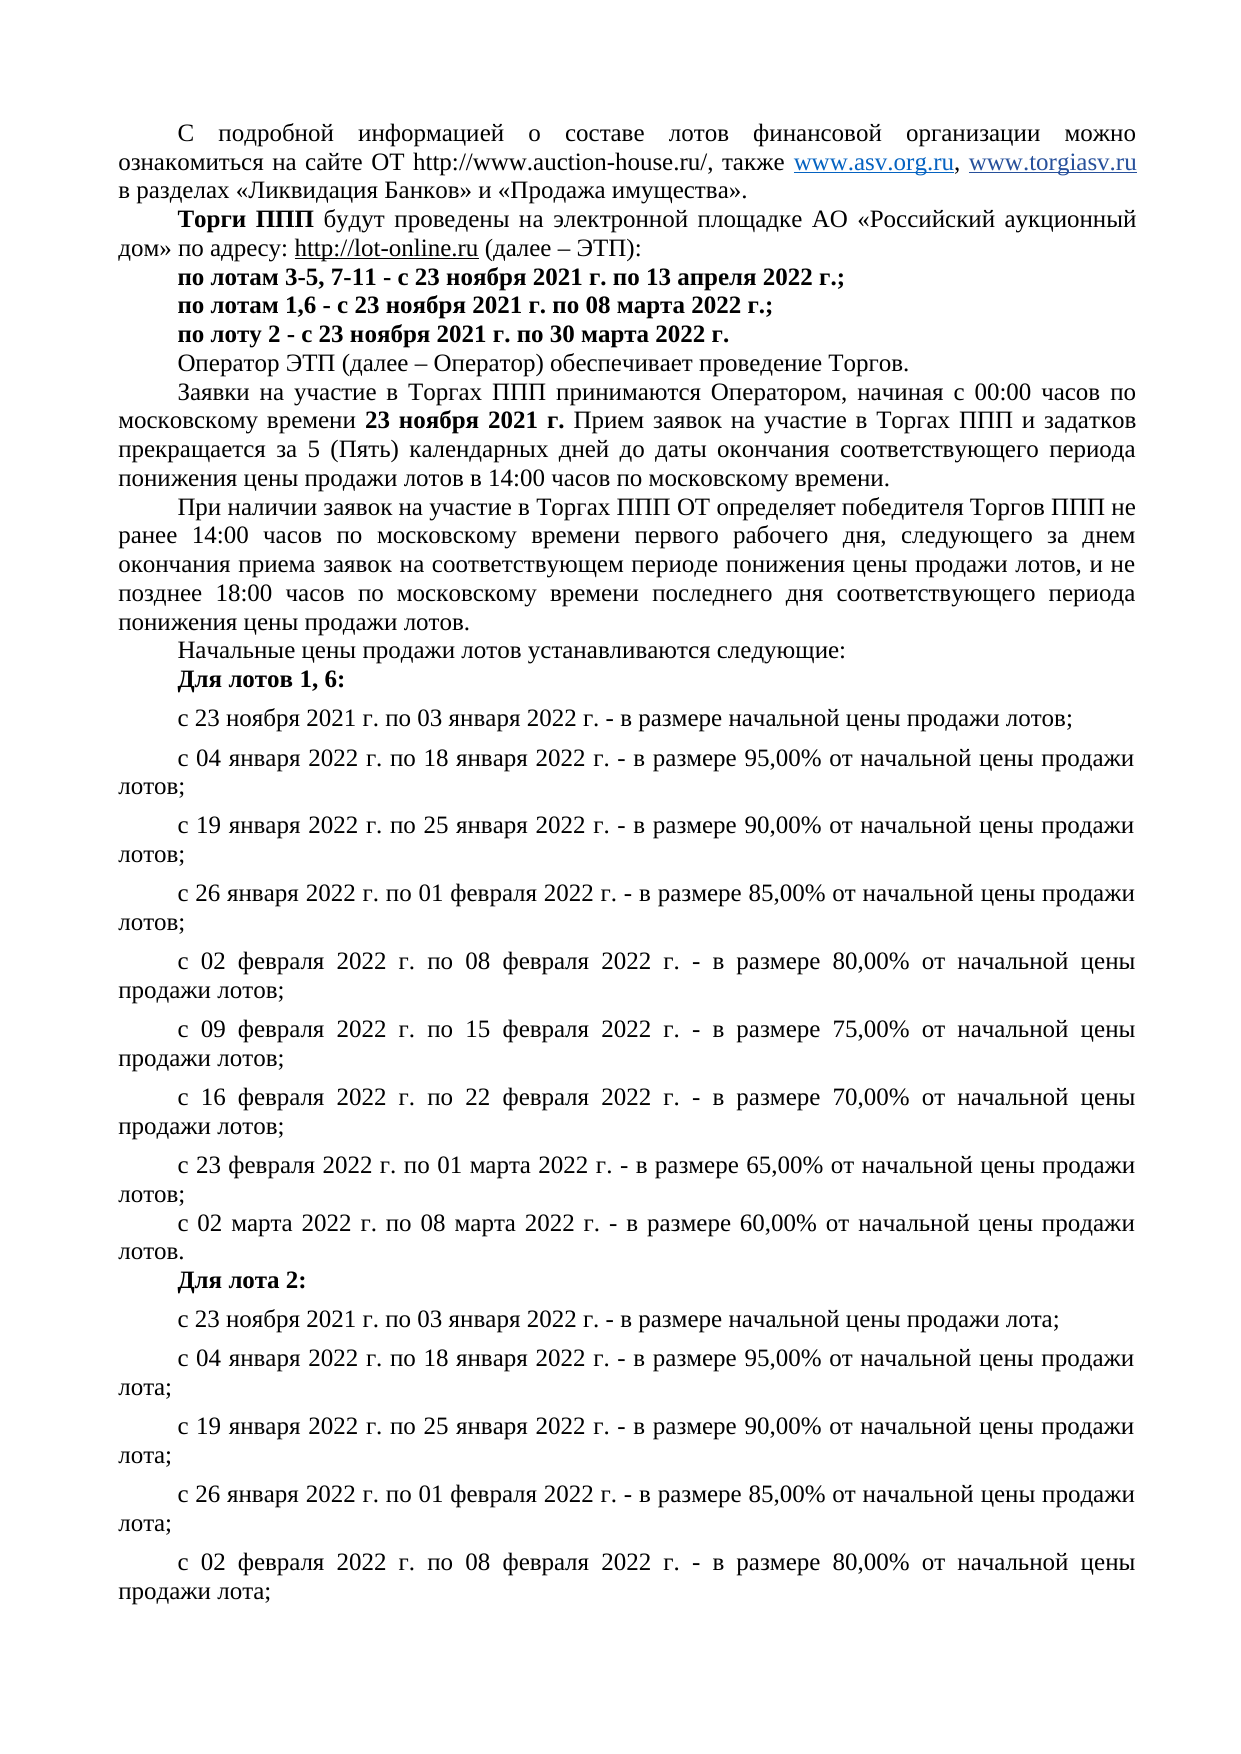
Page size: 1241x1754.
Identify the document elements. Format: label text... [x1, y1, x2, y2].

text с 19 января 2022 г. по 25 января 2022 г. - в размере 90,00% от начальной цены продажи лотов; [118, 811, 1137, 868]
text по лотам 1,6 - с 23 ноября 2021 г. по 08 марта 2022 г.; [118, 291, 1137, 319]
text с 02 февраля 2022 г. по 08 февраля 2022 г. - в размере 80,00% от начальной цены продажи лотов; [118, 946, 1137, 1004]
text с 19 января 2022 г. по 25 января 2022 г. - в размере 90,00% от начальной цены продажи лота; [118, 1411, 1137, 1469]
text с 02 марта 2022 г. по 08 марта 2022 г. - в размере 60,00% от начальной цены продажи лотов. [118, 1208, 1137, 1265]
text С подробной информацией о составе лотов финансовой организации можно ознакомиться на сайте ОТ http://www.auction-house.ru/, также www.asv.org.ru, www.torgiasv.ru в разделах «Ликвидация Банков» и «Продажа имущества». [118, 118, 1137, 204]
text с 09 февраля 2022 г. по 15 февраля 2022 г. - в размере 75,00% от начальной цены продажи лотов; [118, 1014, 1137, 1072]
text с 26 января 2022 г. по 01 февраля 2022 г. - в размере 85,00% от начальной цены продажи лота; [118, 1479, 1137, 1537]
text с 04 января 2022 г. по 18 января 2022 г. - в размере 95,00% от начальной цены продажи лотов; [118, 743, 1137, 800]
text с 23 ноября 2021 г. по 03 января 2022 г. - в размере начальной цены продажи лота; [118, 1304, 1137, 1333]
text с 26 января 2022 г. по 01 февраля 2022 г. - в размере 85,00% от начальной цены продажи лотов; [118, 878, 1137, 936]
text При наличии заявок на участие в Торгах ППП ОТ определяет победителя Торгов ППП не ранее 14:00 часов по московскому времени первого рабочего дня, следующего за днем окончания приема заявок на соответствующем периоде понижения цены продажи лотов, и не позднее 18:00 часов по московскому времени последнего дня соответствующего периода понижения цены продажи лотов. [118, 492, 1137, 636]
text Оператор ЭТП (далее – Оператор) обеспечивает проведение Торгов. [118, 348, 1137, 377]
text Для лота 2: [118, 1265, 1137, 1294]
text по лоту 2 - с 23 ноября 2021 г. по 30 марта 2022 г. [118, 319, 1137, 348]
text по лотам 3-5, 7-11 - с 23 ноября 2021 г. по 13 апреля 2022 г.; [118, 262, 1137, 291]
text с 16 февраля 2022 г. по 22 февраля 2022 г. - в размере 70,00% от начальной цены продажи лотов; [118, 1082, 1137, 1140]
text Заявки на участие в Торгах ППП принимаются Оператором, начиная с 00:00 часов по московскому времени 23 ноября 2021 г. Прием заявок на участие в Торгах ППП и задатков прекращается за 5 (Пять) календарных дней до даты окончания соответствующего периода понижения цены продажи лотов в 14:00 часов по московскому времени. [118, 377, 1137, 492]
text Торги ППП будут проведены на электронной площадке АО «Российский аукционный дом» по адресу: http://lot-online.ru (далее – ЭТП): [118, 204, 1137, 262]
text с 23 февраля 2022 г. по 01 марта 2022 г. - в размере 65,00% от начальной цены продажи лотов; [118, 1150, 1137, 1208]
text с 02 февраля 2022 г. по 08 февраля 2022 г. - в размере 80,00% от начальной цены продажи лота; [118, 1547, 1137, 1605]
text Для лотов 1, 6: [118, 664, 1137, 693]
text Начальные цены продажи лотов устанавливаются следующие: [118, 636, 1137, 664]
text с 23 ноября 2021 г. по 03 января 2022 г. - в размере начальной цены продажи лотов; [118, 703, 1137, 732]
text с 04 января 2022 г. по 18 января 2022 г. - в размере 95,00% от начальной цены продажи лота; [118, 1343, 1137, 1401]
